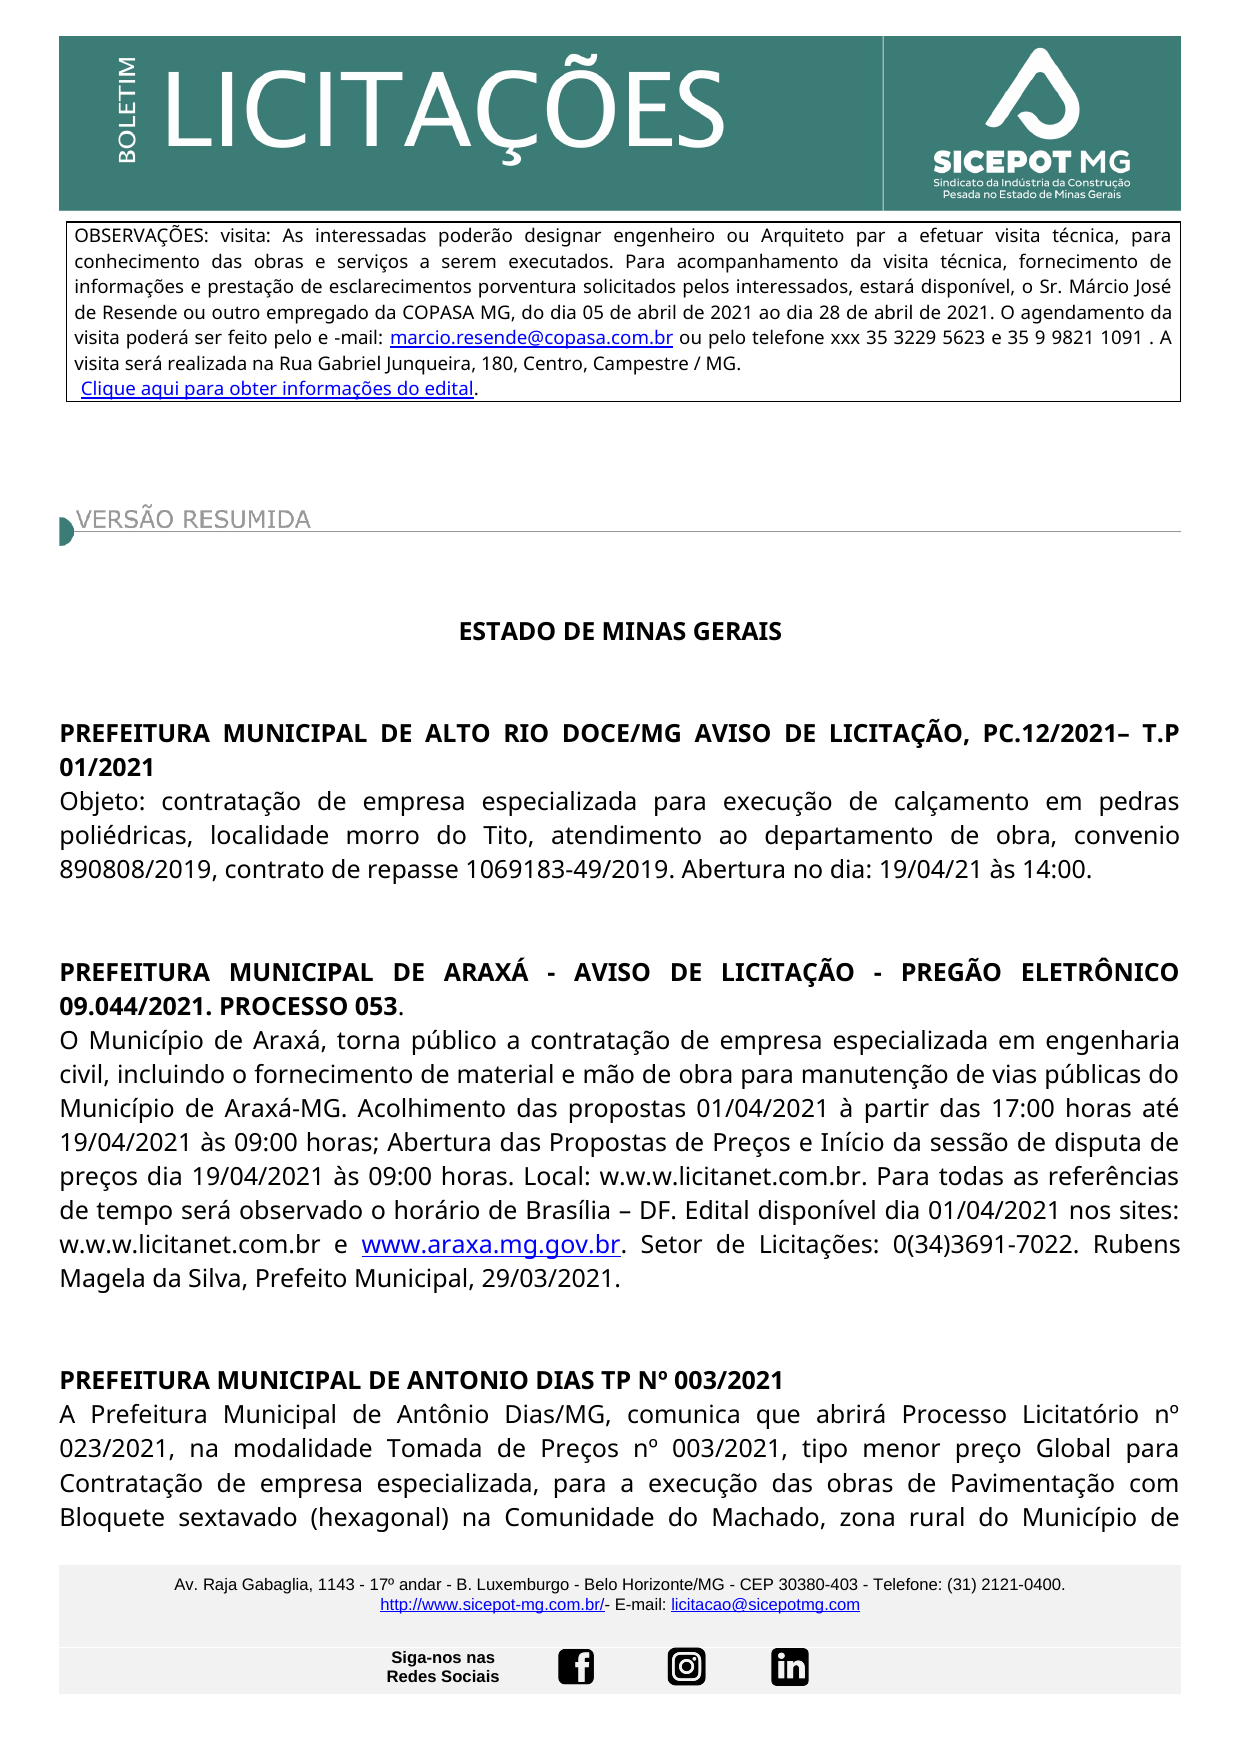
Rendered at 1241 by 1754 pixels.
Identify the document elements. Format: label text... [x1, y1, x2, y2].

picture [59, 36, 1181, 211]
picture [557, 1648, 594, 1685]
text ESTADO DE MINAS GERAIS [59, 614, 1181, 648]
picture [667, 1647, 706, 1686]
text PREFEITURA MUNICIPAL DE ANTONIO DIAS TP Nº 003/2021 [59, 1363, 1181, 1397]
table_cell OBSERVAÇÕES: visita: As interessadas poderão designar engenheiro ou Arquiteto par a efetuar visita técnica, para conhecimento das obras e serviços a serem executados. Para acompanhamento da visita técnica, fornecimento de informações e prestação de esclarecimentos porventura solicitados pelos interessados, estará disponível, o Sr. Márcio José de Resende ou outro empregado da COPASA MG, do dia 05 de abril de 2021 ao dia 28 de abril de 2021. O agendamento da visita poderá ser feito pelo e -mail: marcio.resende@copasa.com.br ou pelo telefone xxx 35 3229 5623 e 35 9 9821 1091 . A visita será realizada na Rua Gabriel Junqueira, 180, Centro, Campestre / MG. Clique aqui para obter informações do edital. [67, 223, 1180, 401]
text Objeto: contratação de empresa especializada para execução de calçamento em pedras poliédricas, localidade morro do Tito, atendimento ao departamento de obra, convenio 890808/2019, contrato de repasse 1069183-49/2019. Abertura no dia: 19/04/21 às 14:00. [59, 784, 1181, 886]
picture [771, 1648, 809, 1686]
text PREFEITURA MUNICIPAL DE ALTO RIO DOCE/MG AVISO DE LICITAÇÃO, PC.12/2021– T.P 01/2021 [59, 716, 1181, 784]
text O Município de Araxá, torna público a contratação de empresa especializada em engenharia civil, incluindo o fornecimento de material e mão de obra para manutenção de vias públicas do Município de Araxá-MG. Acolhimento das propostas 01/04/2021 à partir das 17:00 horas até 19/04/2021 às 09:00 horas; Abertura das Propostas de Preços e Início da sessão de disputa de preços dia 19/04/2021 às 09:00 horas. Local: w.w.w.licitanet.com.br. Para todas as referências de tempo será observado o horário de Brasília – DF. Edital disponível dia 01/04/2021 nos sites: w.w.w.licitanet.com.br e www.araxa.mg.gov.br. Setor de Licitações: 0(34)3691-7022. Rubens Magela da Silva, Prefeito Municipal, 29/03/2021. [59, 1022, 1181, 1295]
picture [59, 504, 1182, 546]
text PREFEITURA MUNICIPAL DE ARAXÁ - AVISO DE LICITAÇÃO - PREGÃO ELETRÔNICO 09.044/2021. PROCESSO 053. [59, 954, 1181, 1022]
